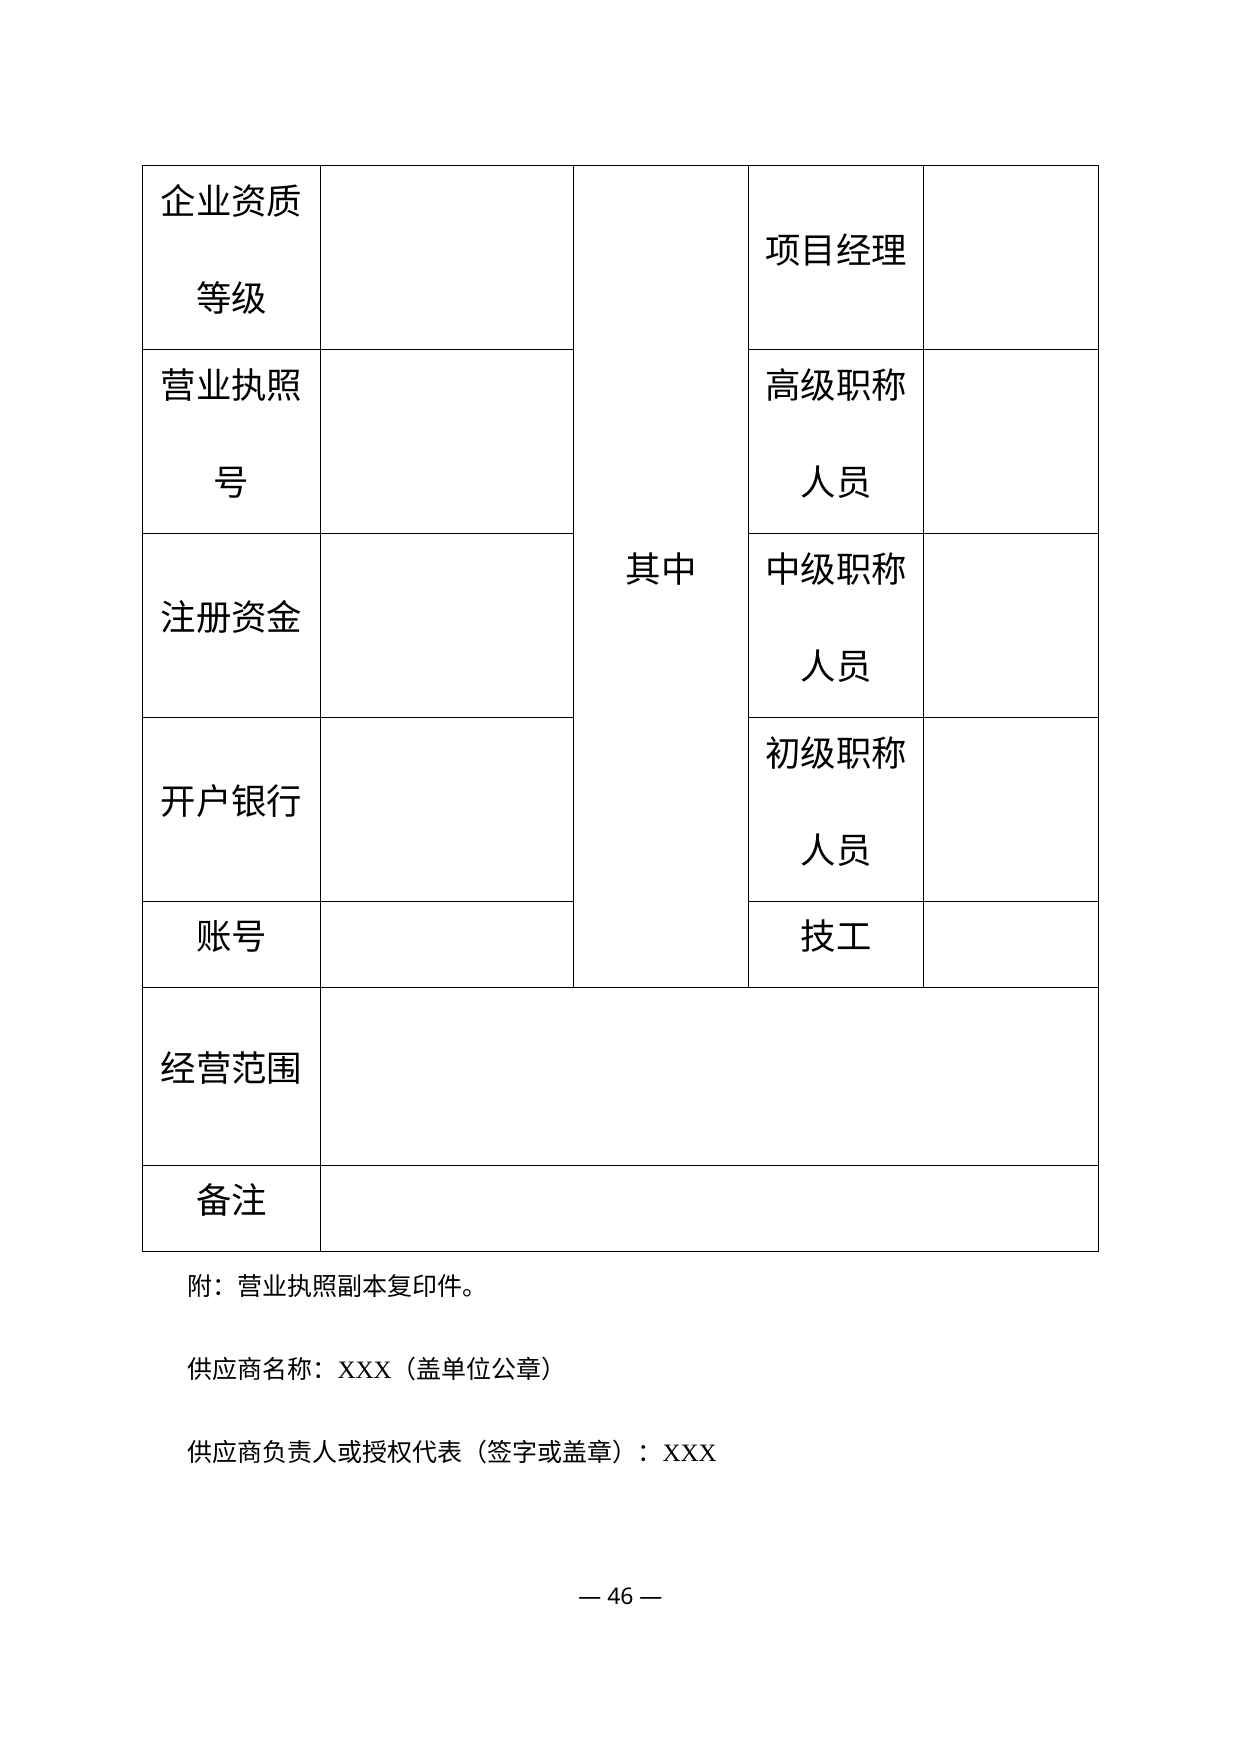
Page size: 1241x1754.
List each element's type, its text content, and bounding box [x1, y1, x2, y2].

table_cell 经营范围 [143, 988, 320, 1165]
table_cell [321, 1166, 1098, 1251]
table_cell [321, 166, 573, 349]
text 附：营业执照副本复印件。 [187, 1252, 1053, 1317]
table_cell [924, 718, 1098, 901]
table_cell [321, 988, 1098, 1165]
table_cell [321, 534, 573, 717]
table_cell [321, 350, 573, 533]
table_cell 注册资金 [143, 534, 320, 717]
table_cell 开户银行 [143, 718, 320, 901]
text 供应商负责人或授权代表（签字或盖章）：XXX [187, 1418, 1053, 1483]
table_cell [924, 350, 1098, 533]
table_cell 其中 [574, 166, 748, 987]
table_cell [924, 902, 1098, 987]
table_cell 备注 [143, 1166, 320, 1251]
text 供应商名称：XXX（盖单位公章） [187, 1335, 1053, 1400]
table_cell 中级职称人员 [749, 534, 923, 717]
table_cell 技工 [749, 902, 923, 987]
table_cell 企业资质等级 [143, 166, 320, 349]
table_cell [321, 902, 573, 987]
table_cell [924, 166, 1098, 349]
table_cell 高级职称人员 [749, 350, 923, 533]
table_cell 账号 [143, 902, 320, 987]
table_cell [924, 534, 1098, 717]
table_cell 营业执照号 [143, 350, 320, 533]
table_cell 初级职称人员 [749, 718, 923, 901]
table_cell [321, 718, 573, 901]
table_cell 项目经理 [749, 166, 923, 349]
